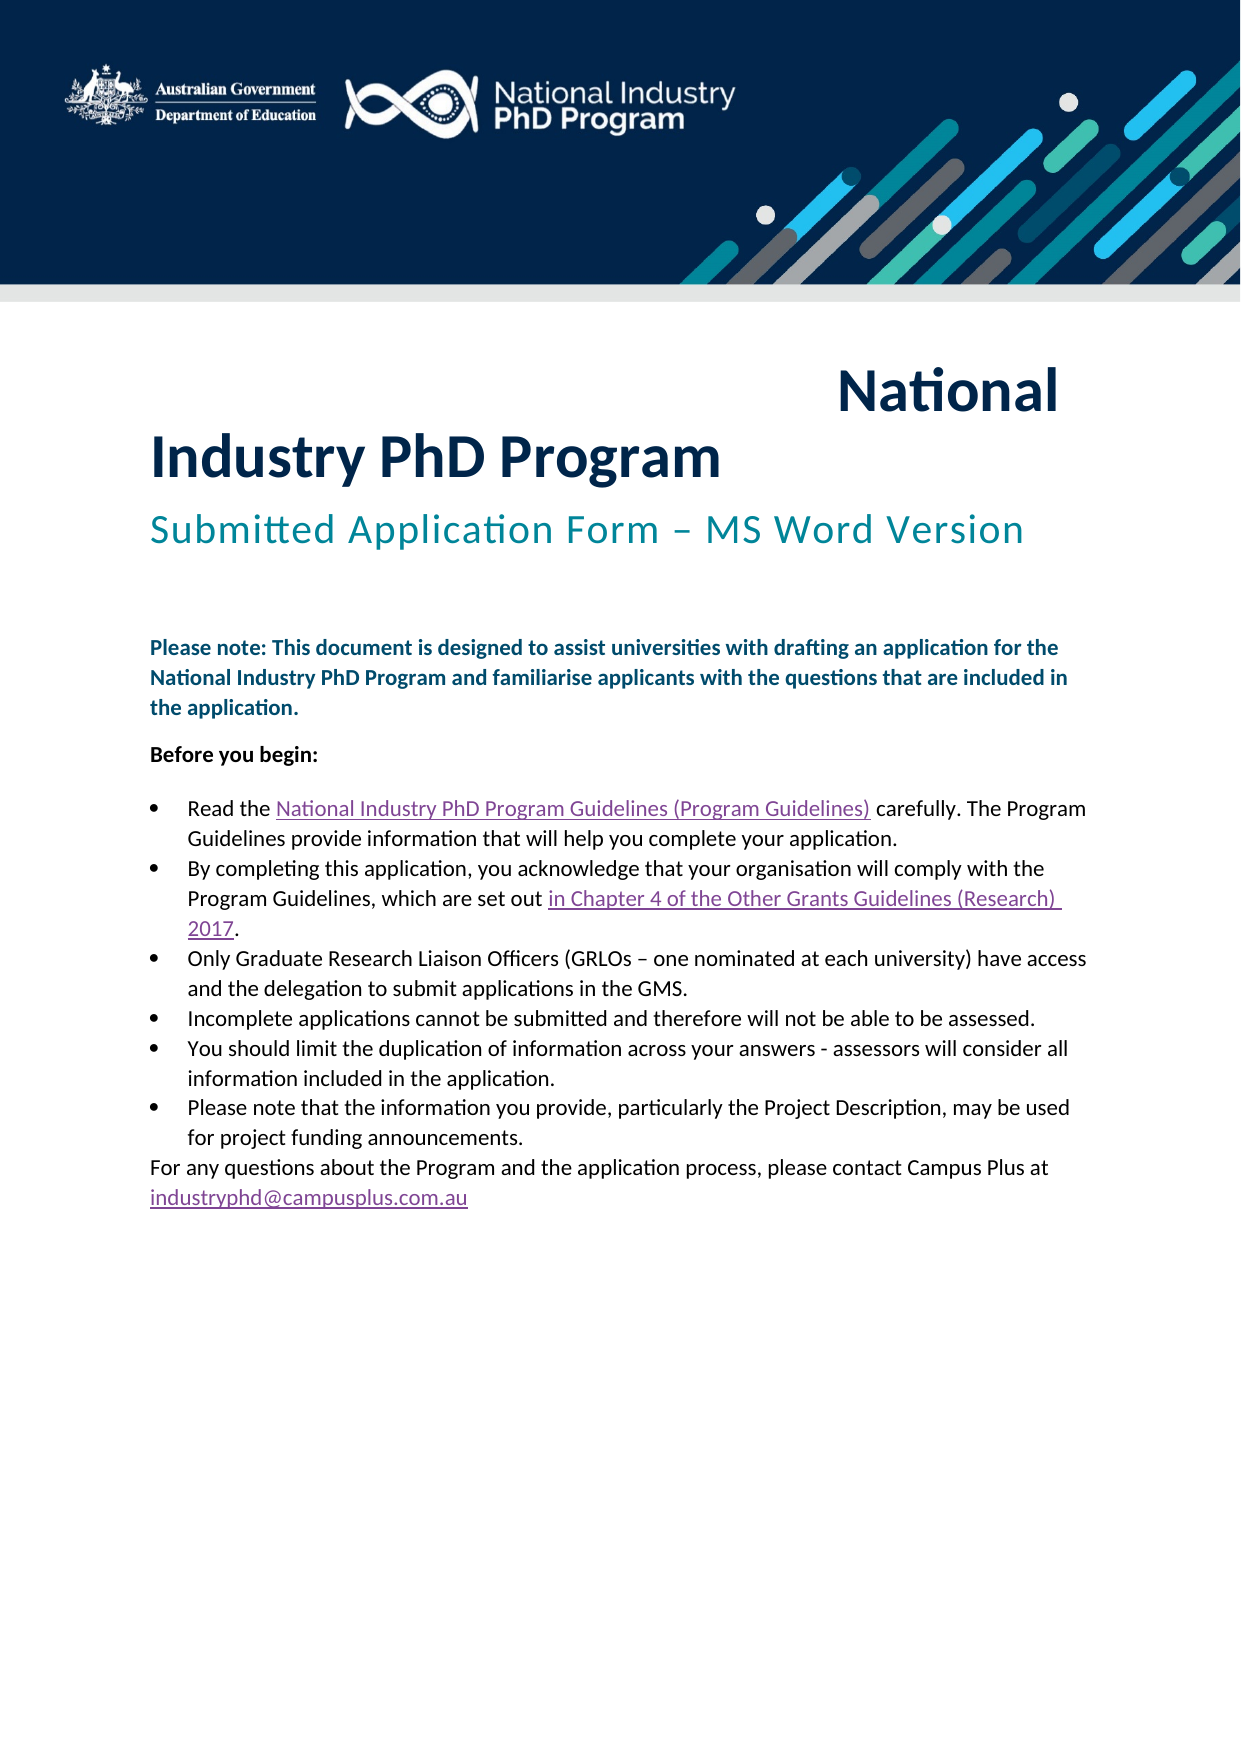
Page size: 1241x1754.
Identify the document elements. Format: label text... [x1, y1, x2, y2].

list Read the National Industry PhD Program Guidelines (Program Guidelines) carefully. The Program Guidelines provide information that will help you complete your application. [150, 794, 1090, 852]
list Only Graduate Research Liaison Officers (GRLOs – one nominated at each university) have access and the delegation to submit applications in the GMS. [150, 944, 1090, 1002]
list You should limit the duplication of information across your answers - assessors will consider all information included in the application. [150, 1034, 1090, 1092]
subtitle Please note: This document is designed to assist universities with drafting an application for the National Industry PhD Program and familiarise applicants with the questions that are included in the application. [150, 633, 1090, 721]
text Before you begin: [150, 740, 1090, 768]
picture [0, 0, 1241, 302]
list Please note that the information you provide, particularly the Project Description, may be used for project funding announcements. [150, 1093, 1090, 1151]
list By completing this application, you acknowledge that your organisation will comply with the Program Guidelines, which are set out in Chapter 4 of the Other Grants Guidelines (Research) 2017. [150, 854, 1090, 942]
subtitle Submitted Application Form – MS Word Version [150, 503, 1090, 554]
list Incomplete applications cannot be submitted and therefore will not be able to be assessed. [150, 1004, 1090, 1032]
text For any questions about the Program and the application process, please contact Campus Plus at industryphd@campusplus.com.au [150, 1153, 1090, 1211]
